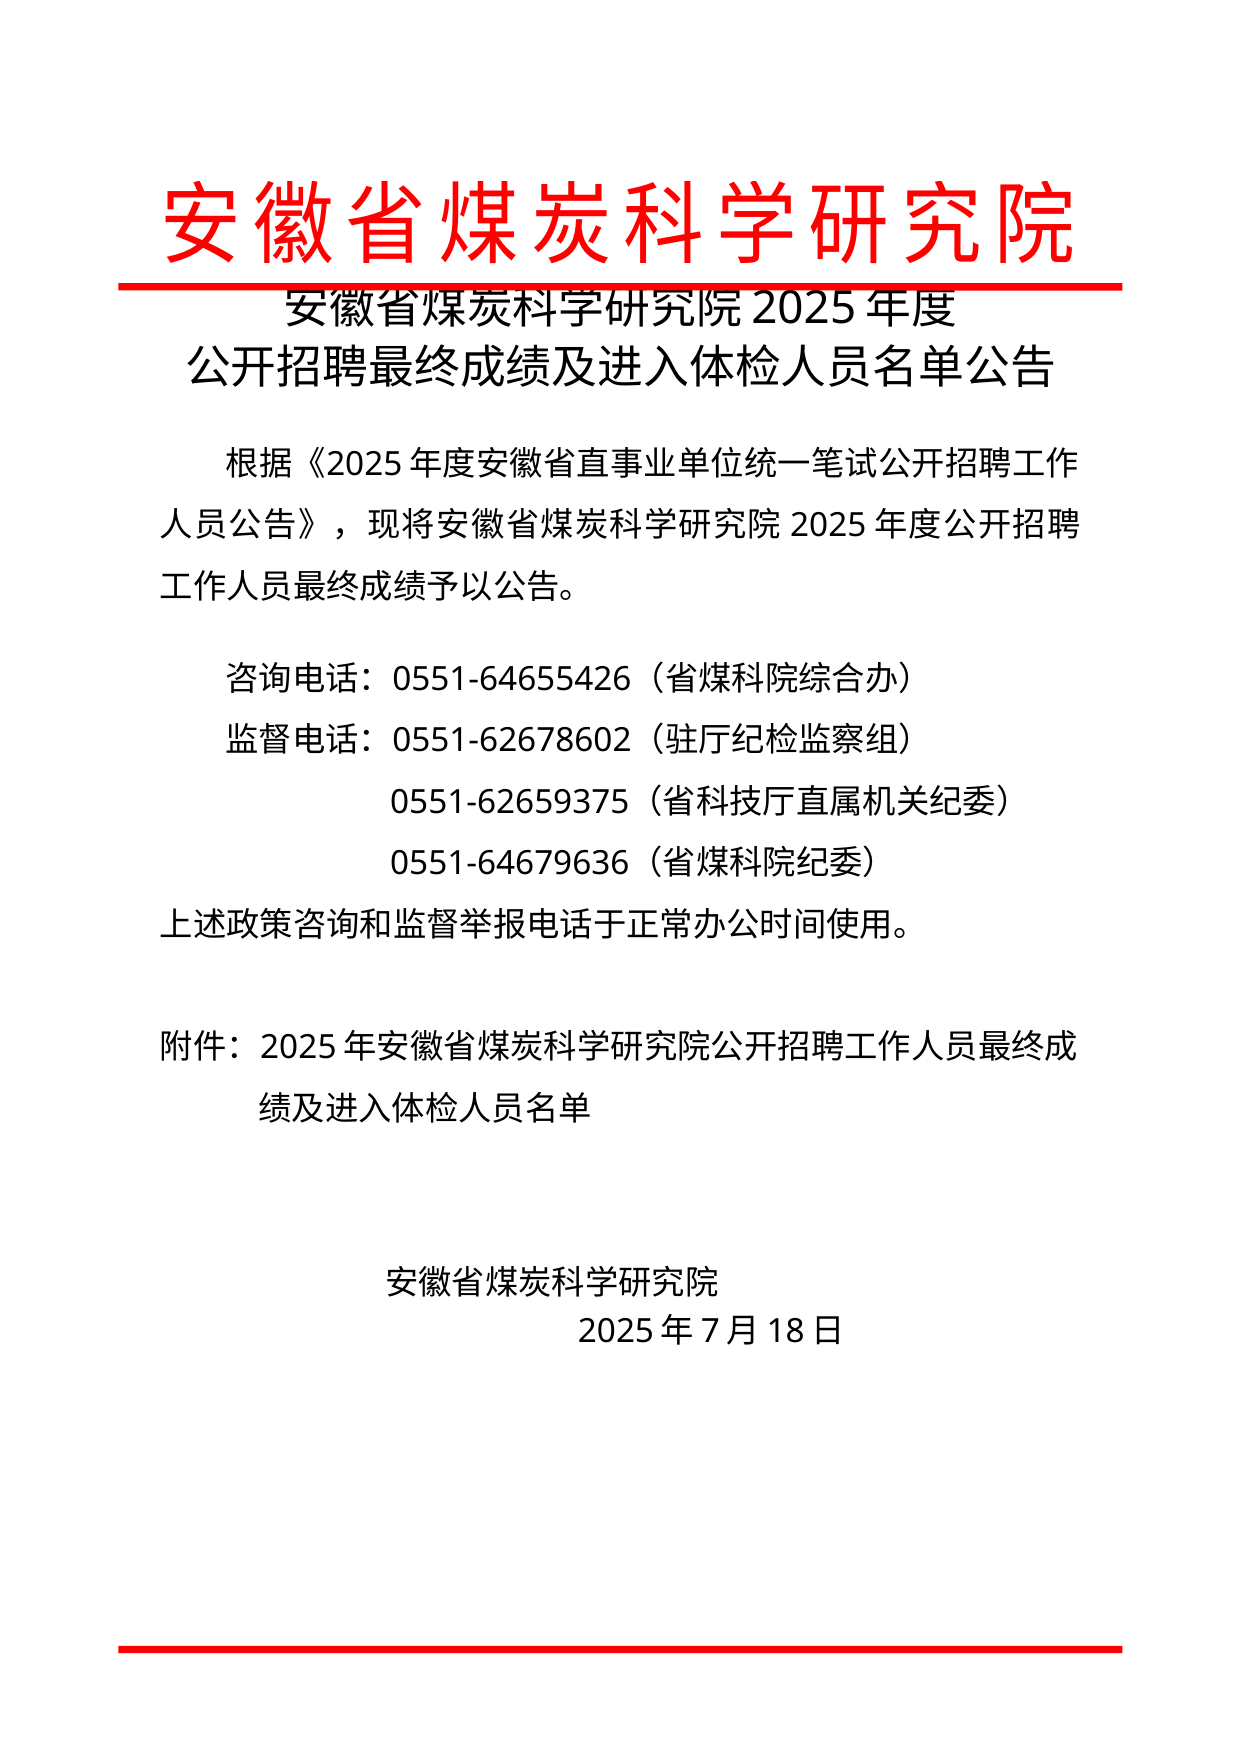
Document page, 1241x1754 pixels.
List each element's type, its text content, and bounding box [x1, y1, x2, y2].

text 公开招聘最终成绩及进入体检人员名单公告 [159, 335, 1081, 396]
text 根据《2025年度安徽省直事业单位统一笔试公开招聘工作人员公告》，现将安徽省煤炭科学研究院2025年度公开招聘工作人员最终成绩予以公告。 [159, 426, 1081, 611]
text 咨询电话：0551-64655426（省煤科院综合办） [159, 641, 1081, 702]
text 0551-62659375（省科技厅直属机关纪委） [159, 764, 1081, 825]
text 2025年7月18日 [159, 1304, 1081, 1352]
text 附件：2025年安徽省煤炭科学研究院公开招聘工作人员最终成绩及进入体检人员名单 [159, 1010, 1081, 1133]
text 0551-64679636（省煤科院纪委） [159, 825, 1081, 887]
text 安徽省煤炭科学研究院 [159, 1256, 1081, 1304]
text 上述政策咨询和监督举报电话于正常办公时间使用。 [159, 887, 1081, 948]
text 安徽省煤炭科学研究院2025年度 [159, 291, 1081, 335]
text 监督电话：0551-62678602（驻厅纪检监察组） [159, 702, 1081, 764]
